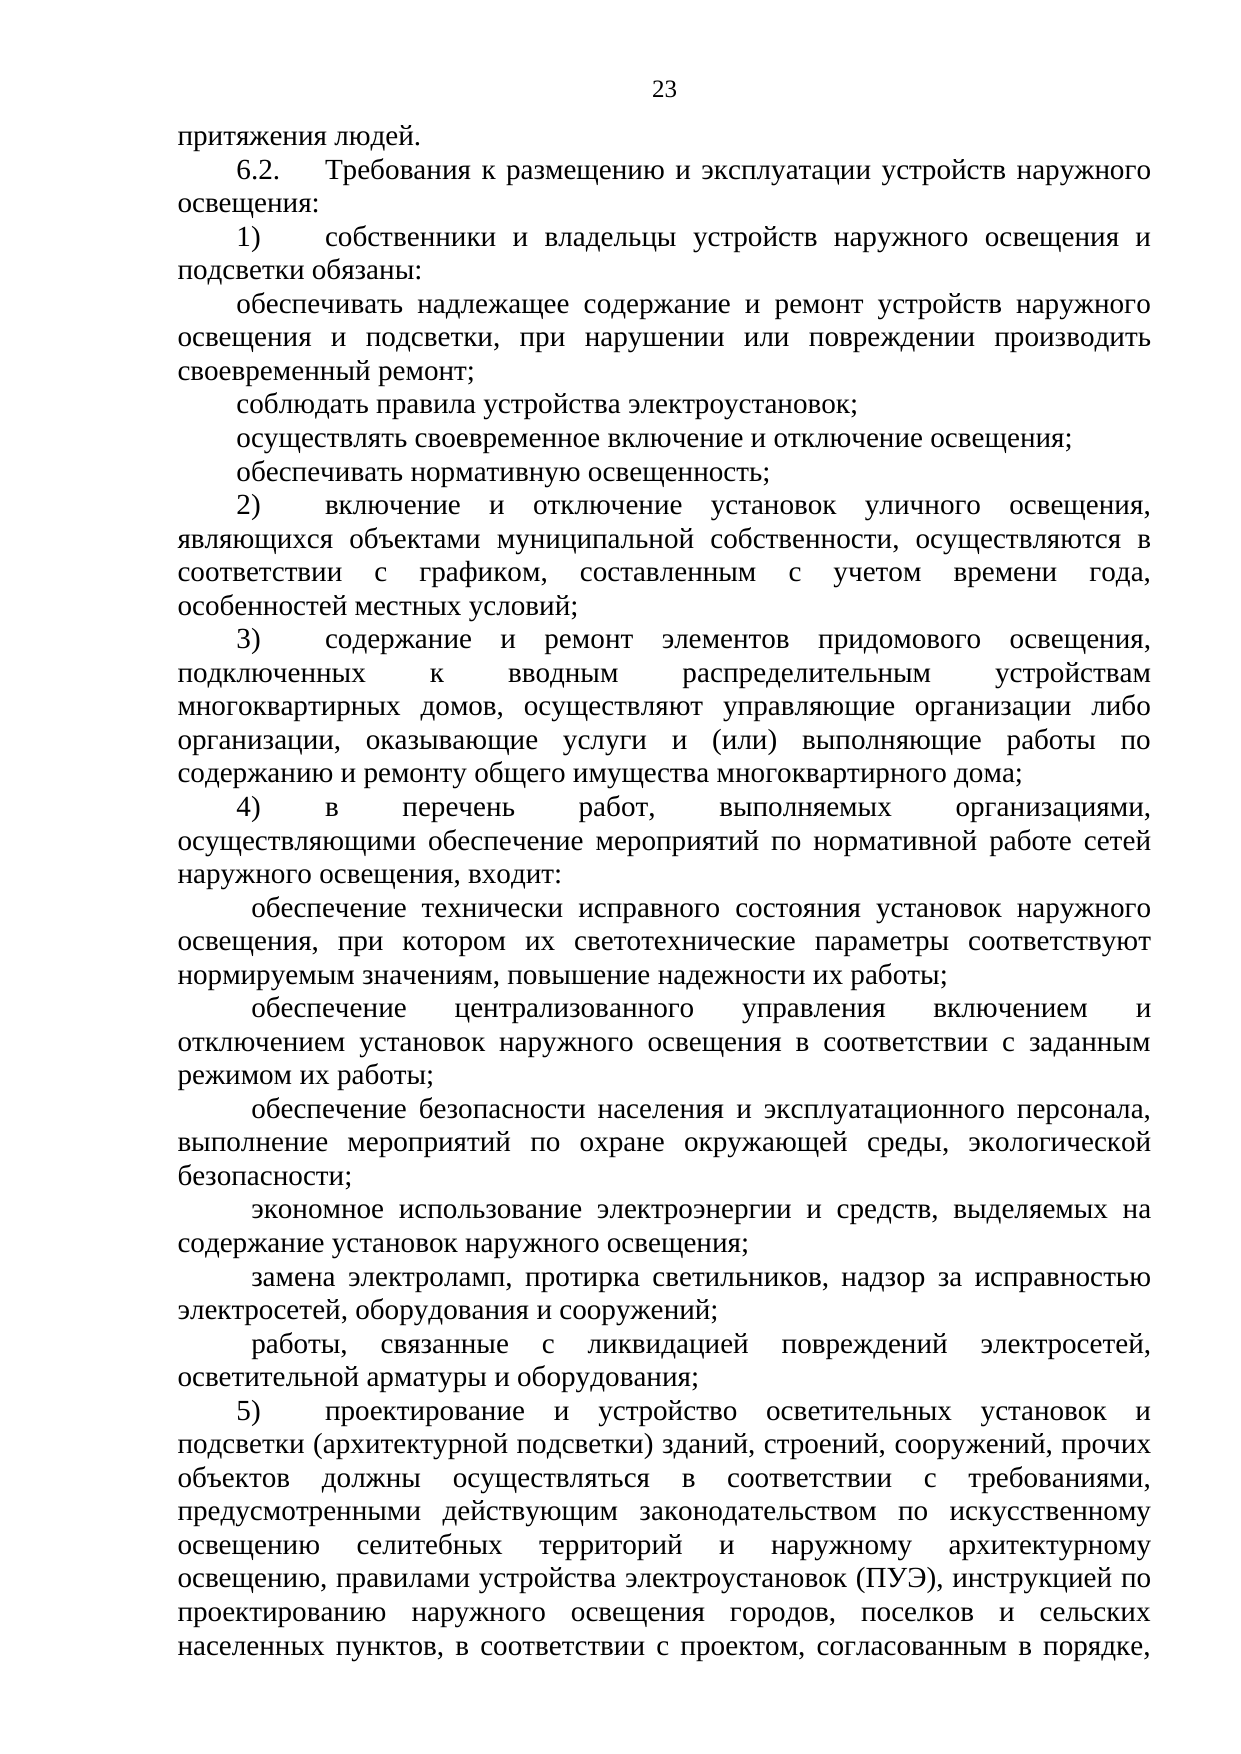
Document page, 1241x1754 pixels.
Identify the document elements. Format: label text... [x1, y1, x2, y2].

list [177, 1393, 1152, 1661]
list в перечень работ, выполняемых организациями, осуществляющими обеспечение мероприятий по нормативной работе сетей наружного освещения, входит: [177, 789, 1152, 890]
text работы, связанные с ликвидацией повреждений электросетей, осветительной арматуры и оборудования; [177, 1326, 1152, 1393]
text экономное использование электроэнергии и средств, выделяемых на содержание установок наружного освещения; [177, 1192, 1152, 1259]
text обеспечение централизованного управления включением и отключением установок наружного освещения в соответствии с заданным режимом их работы; [177, 990, 1152, 1091]
list включение и отключение установок уличного освещения, являющихся объектами муниципальной собственности, осуществляются в соответствии с графиком, составленным с учетом времени года, особенностей местных условий; [177, 487, 1152, 621]
text соблюдать правила устройства электроустановок; [177, 387, 1152, 420]
list собственники и владельцы устройств наружного освещения и подсветки обязаны: [177, 219, 1152, 286]
text обеспечивать нормативную освещенность; [177, 454, 1152, 487]
text обеспечение технически исправного состояния установок наружного освещения, при котором их светотехнические параметры соответствуют нормируемым значениям, повышение надежности их работы; [177, 890, 1152, 990]
list Требования к размещению и эксплуатации устройств наружного освещения: [177, 152, 1152, 219]
text обеспечение безопасности населения и эксплуатационного персонала, выполнение мероприятий по охране окружающей среды, экологической безопасности; [177, 1091, 1152, 1192]
text обеспечивать надлежащее содержание и ремонт устройств наружного освещения и подсветки, при нарушении или повреждении производить своевременный ремонт; [177, 286, 1152, 387]
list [177, 118, 1152, 152]
text осуществлять своевременное включение и отключение освещения; [177, 420, 1152, 454]
list содержание и ремонт элементов придомового освещения, подключенных к вводным распределительным устройствам многоквартирных домов, осуществляют управляющие организации либо организации, оказывающие услуги и (или) выполняющие работы по содержанию и ремонту общего имущества многоквартирного дома; [177, 621, 1152, 789]
text замена электроламп, протирка светильников, надзор за исправностью электросетей, оборудования и сооружений; [177, 1259, 1152, 1326]
